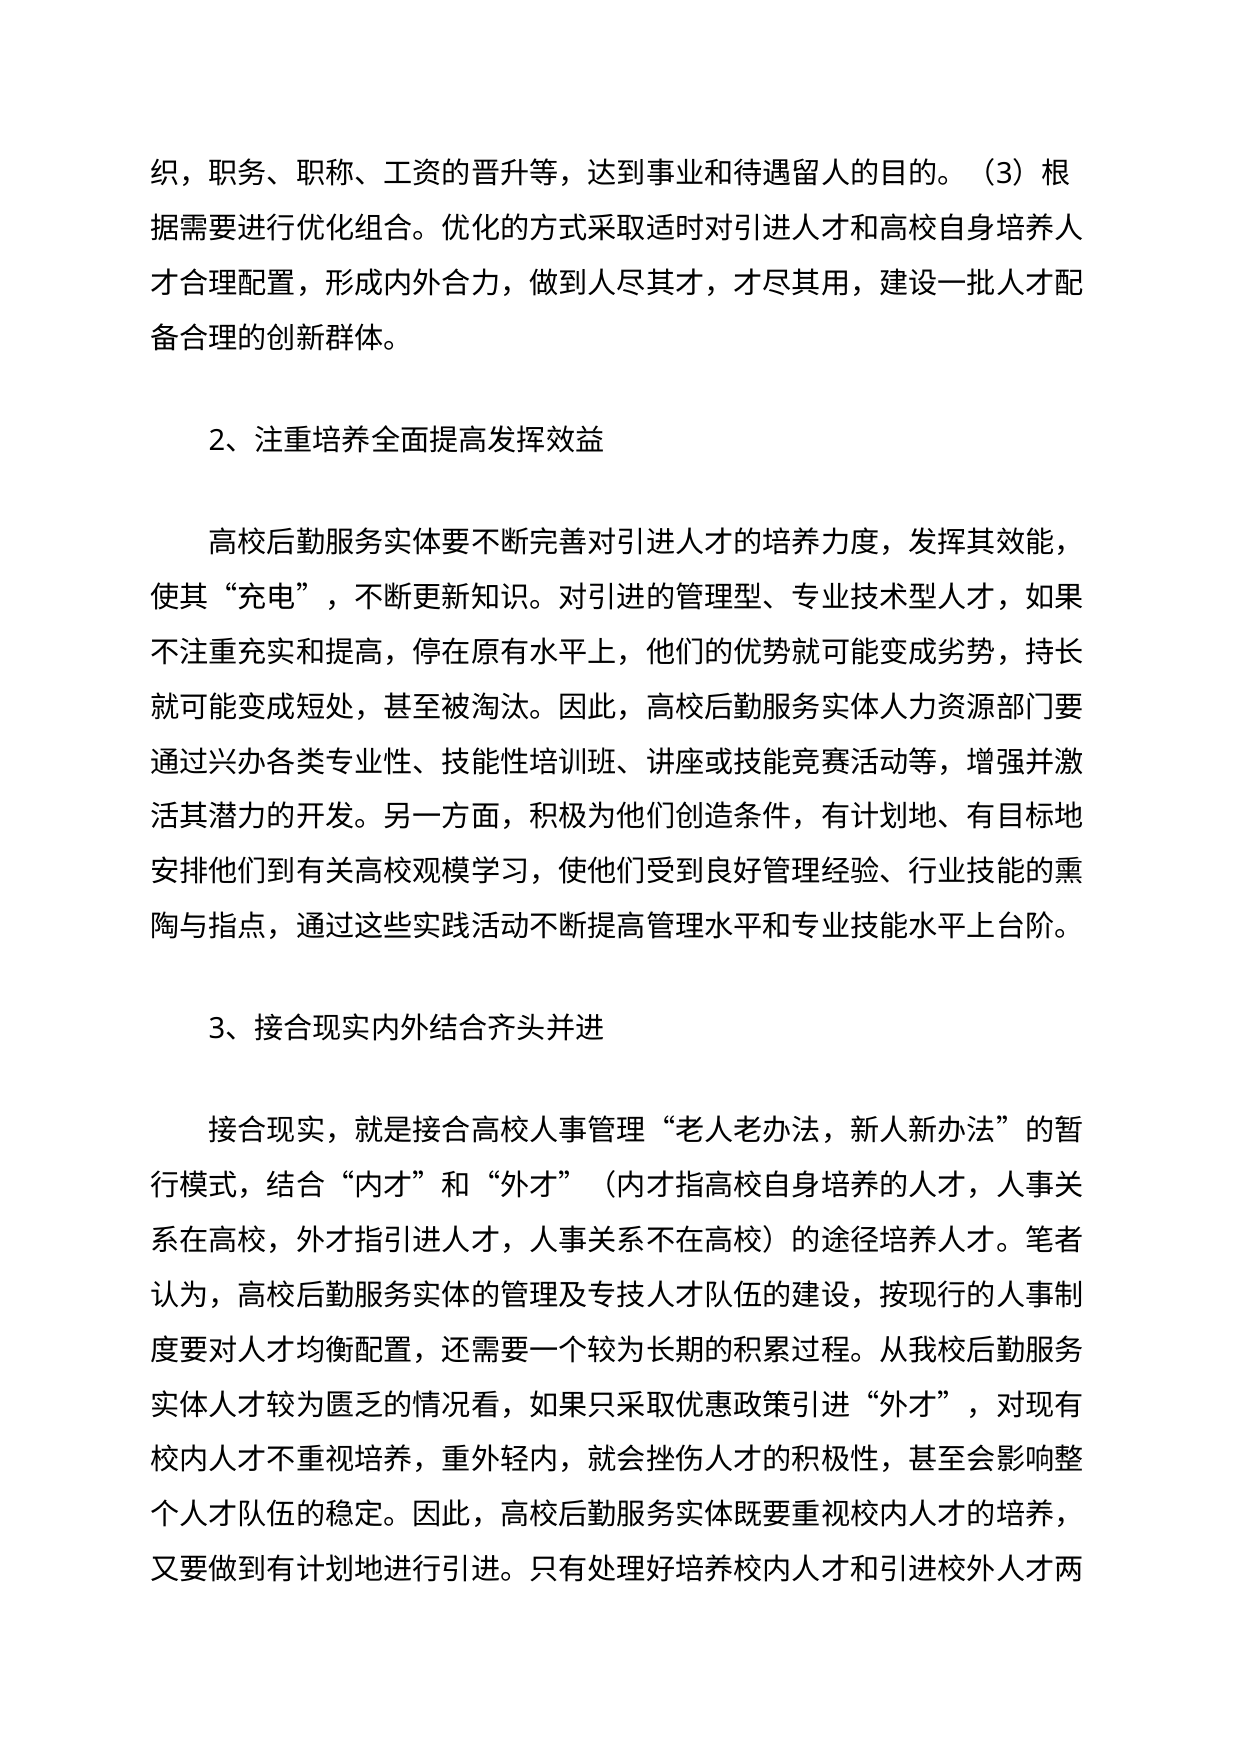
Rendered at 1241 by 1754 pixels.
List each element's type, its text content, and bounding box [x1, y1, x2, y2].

text 高校后勤服务实体要不断完善对引进人才的培养力度，发挥其效能，使其“充电”，不断更新知识。对引进的管理型、专业技术型人才，如果不注重充实和提高，停在原有水平上，他们的优势就可能变成劣势，持长就可能变成短处，甚至被淘汰。因此，高校后勤服务实体人力资源部门要通过兴办各类专业性、技能性培训班、讲座或技能竞赛活动等，增强并激活其潜力的开发。另一方面，积极为他们创造条件，有计划地、有目标地安排他们到有关高校观模学习，使他们受到良好管理经验、行业技能的熏陶与指点，通过这些实践活动不断提高管理水平和专业技能水平上台阶。 [150, 518, 1090, 945]
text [150, 1107, 1090, 1588]
text 2、注重培养全面提高发挥效益 [150, 417, 1090, 459]
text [150, 150, 1090, 357]
text 3、接合现实内外结合齐头并进 [150, 1004, 1090, 1047]
